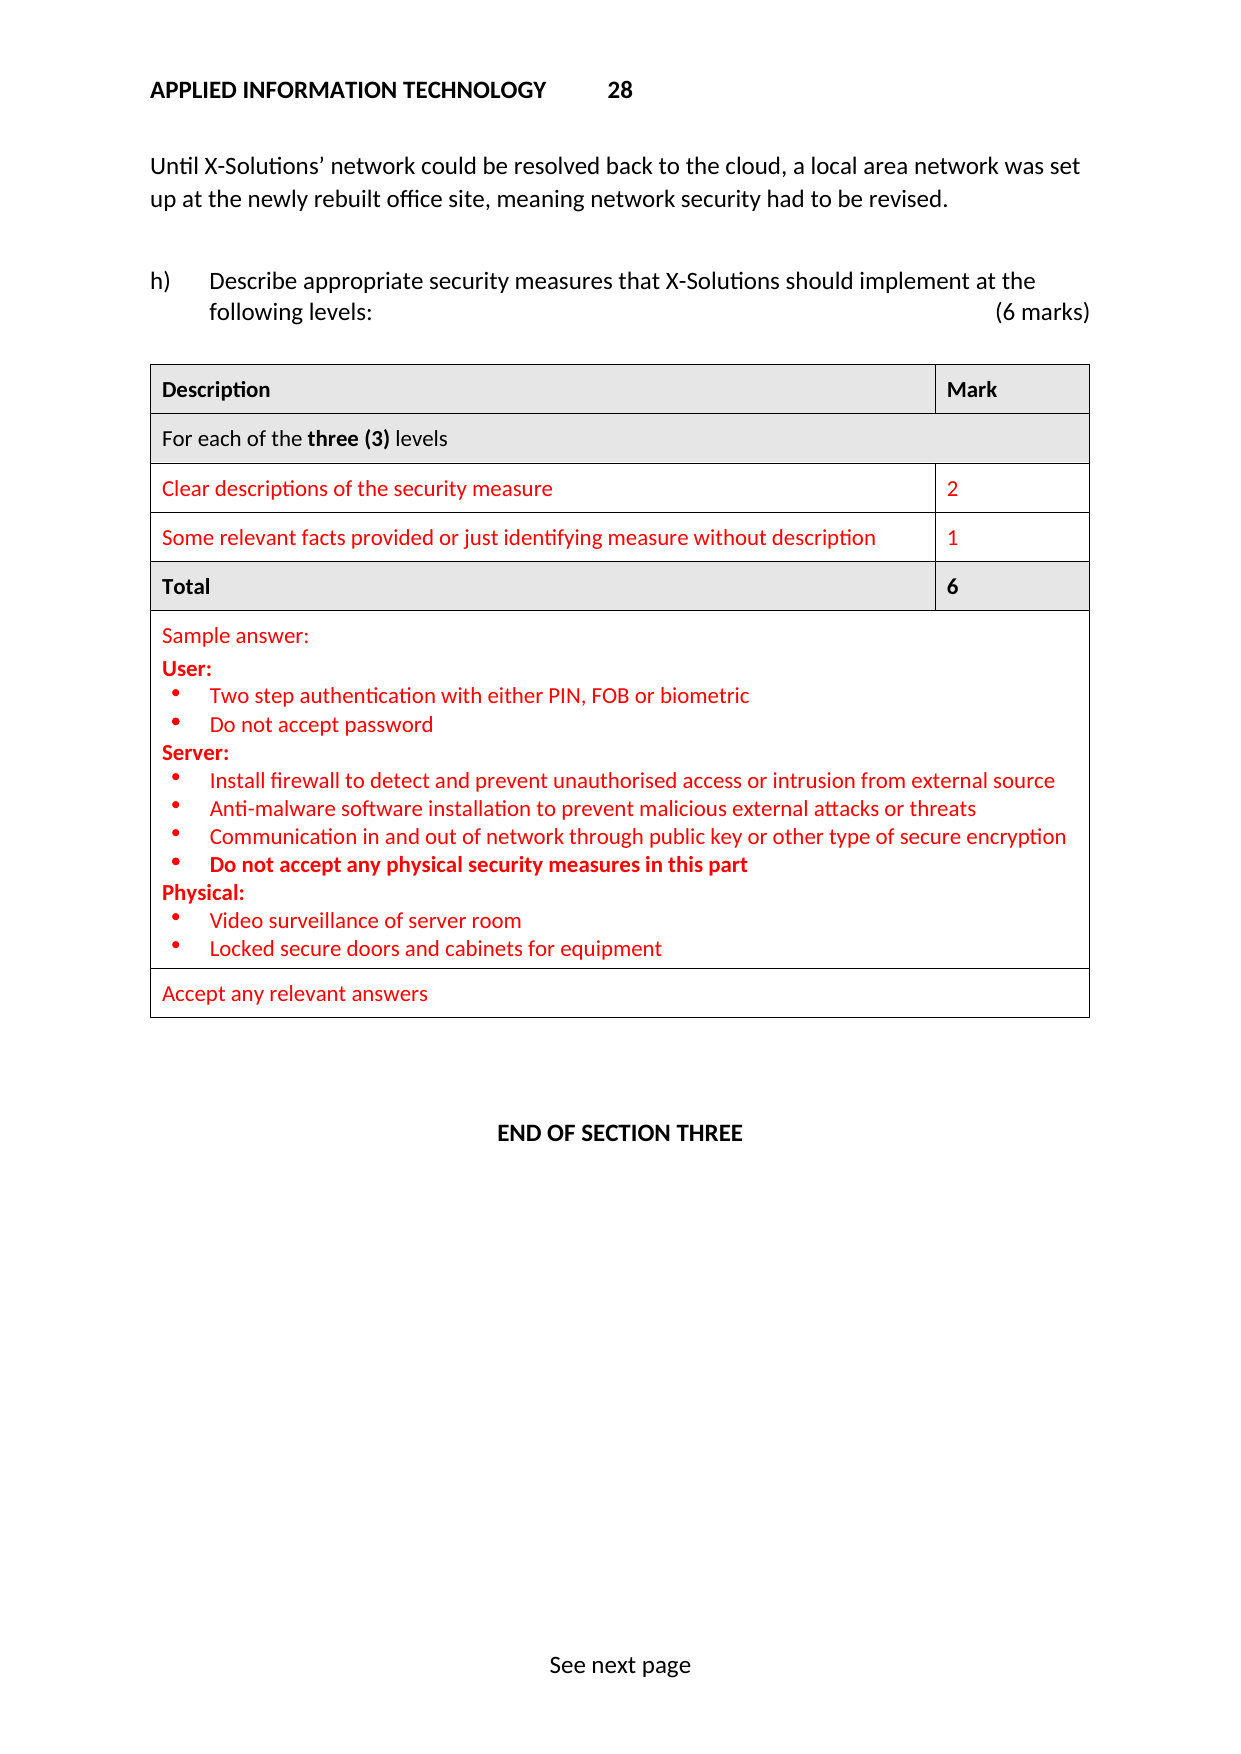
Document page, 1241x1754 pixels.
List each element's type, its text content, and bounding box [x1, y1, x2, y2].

table_cell For each of the three (3) levels [151, 414, 1089, 462]
table_cell Sample answer: User: Two step authentication with either PIN, FOB or biometric Do not accept password Server: Install firewall to detect and prevent unauthorised access or intrusion from external source Anti-malware software installation to prevent malicious external attacks or threats Communication in and out of network through public key or other type of secure encryption Do not accept any physical security measures in this part Physical: Video surveillance of server room Locked secure doors and cabinets for equipment [151, 611, 1089, 968]
list Describe appropriate security measures that X-Solutions should implement at the following levels: (6 marks) [150, 265, 1078, 326]
table_cell Accept any relevant answers [151, 969, 1089, 1017]
table_cell 1 [936, 513, 1089, 561]
text Until X-Solutions’ network could be resolved back to the cloud, a local area network was set up at the newly rebuilt office site, meaning network security had to be revised. [150, 150, 1090, 213]
table_cell Some relevant facts provided or just identifying measure without description [151, 513, 935, 561]
table_cell 2 [936, 464, 1089, 512]
table_header Description [151, 365, 935, 413]
table_cell Total [151, 562, 935, 610]
subtitle END OF SECTION THREE [150, 1117, 1090, 1147]
table_header Mark [936, 365, 1089, 413]
table_cell 6 [936, 562, 1089, 610]
table_cell Clear descriptions of the security measure [151, 464, 935, 512]
